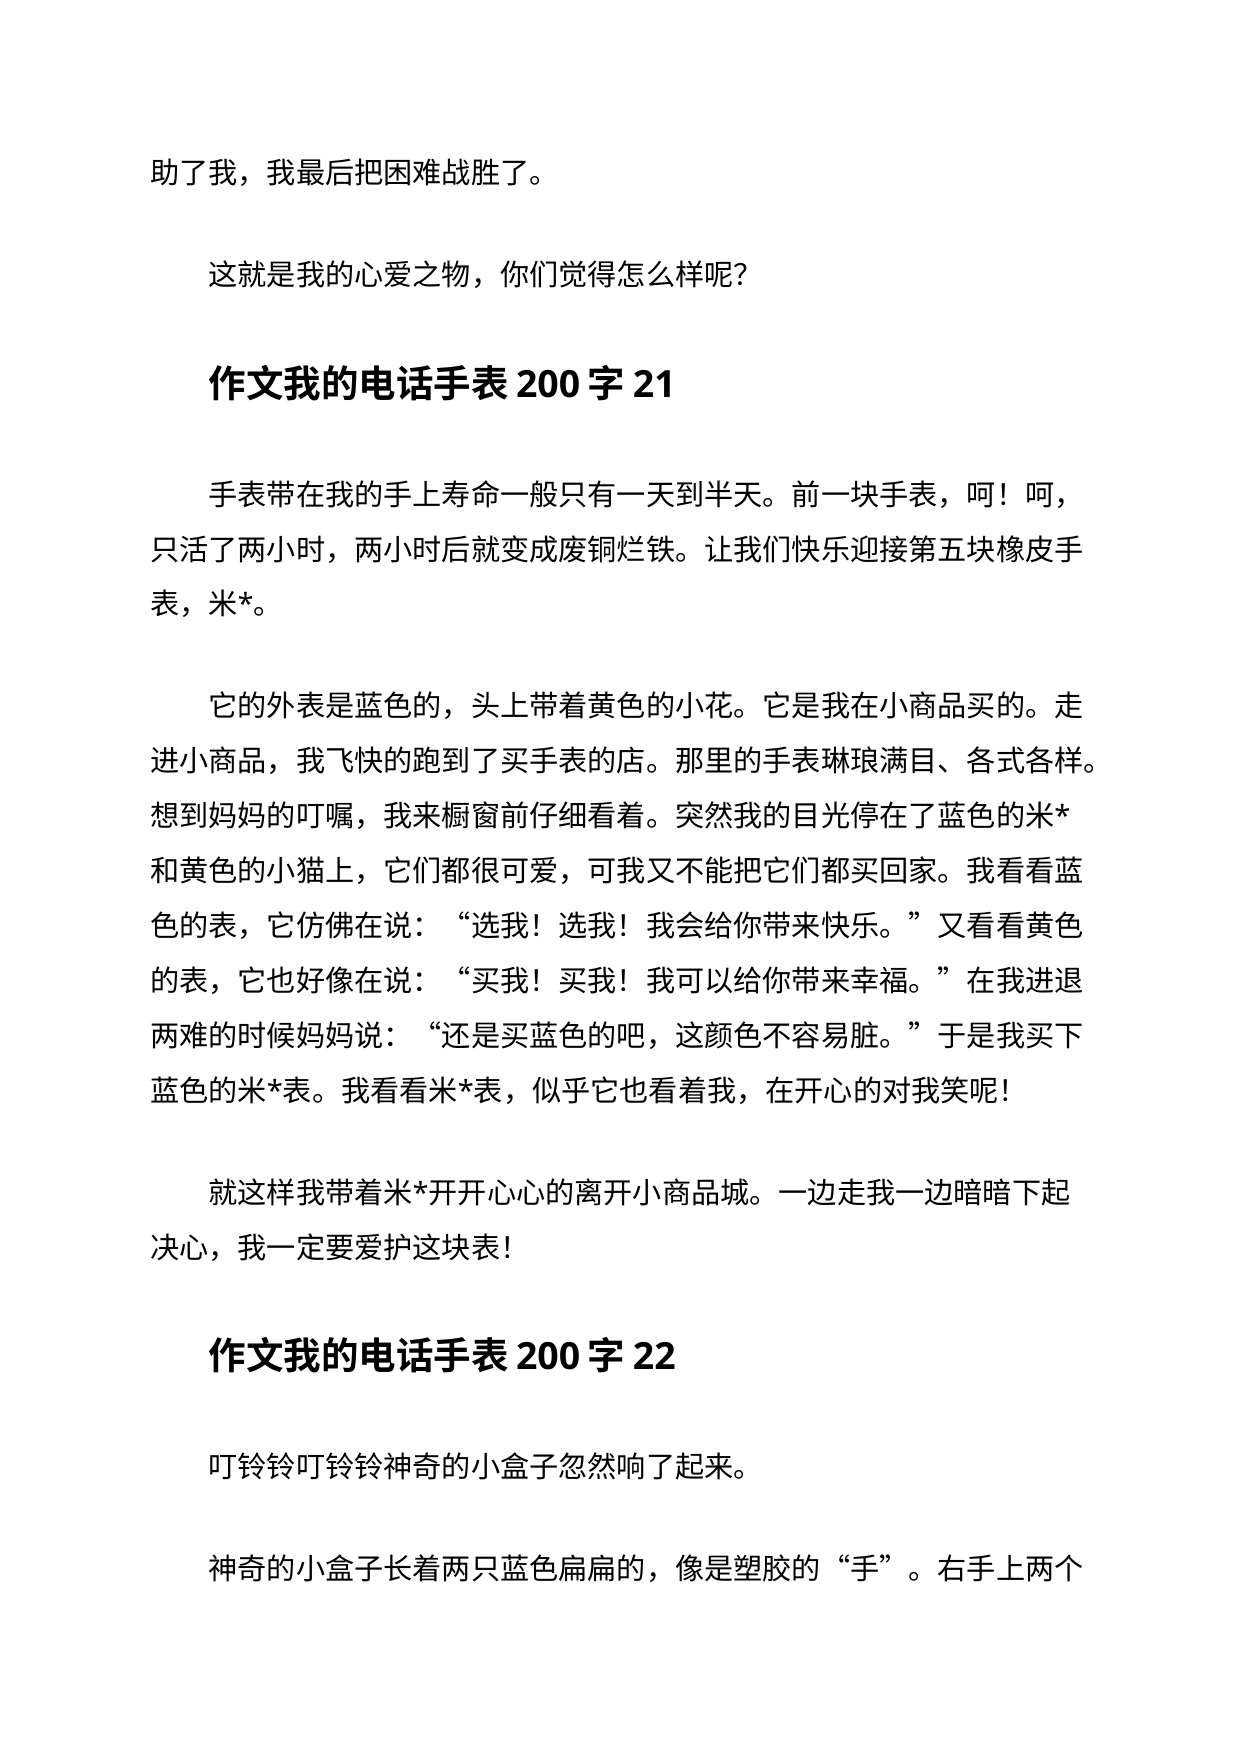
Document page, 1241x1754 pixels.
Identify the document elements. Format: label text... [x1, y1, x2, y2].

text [150, 1545, 1090, 1588]
text 叮铃铃叮铃铃神奇的小盒子忽然响了起来。 [150, 1444, 1090, 1486]
text 作文我的电话手表200字22 [150, 1326, 1090, 1381]
text 就这样我带着米*开开心心的离开小商品城。一边走我一边暗暗下起决心，我一定要爱护这块表！ [150, 1169, 1090, 1267]
text 手表带在我的手上寿命一般只有一天到半天。前一块手表，呵！呵，只活了两小时，两小时后就变成废铜烂铁。让我们快乐迎接第五块橡皮手表，米*。 [150, 471, 1090, 623]
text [150, 150, 1090, 192]
text 它的外表是蓝色的，头上带着黄色的小花。它是我在小商品买的。走进小商品，我飞快的跑到了买手表的店。那里的手表琳琅满目、各式各样。想到妈妈的叮嘱，我来橱窗前仔细看着。突然我的目光停在了蓝色的米*和黄色的小猫上，它们都很可爱，可我又不能把它们都买回家。我看看蓝色的表，它仿佛在说：“选我！选我！我会给你带来快乐。”又看看黄色的表，它也好像在说：“买我！买我！我可以给你带来幸福。”在我进退两难的时候妈妈说：“还是买蓝色的吧，这颜色不容易脏。”于是我买下蓝色的米*表。我看看米*表，似乎它也看着我，在开心的对我笑呢！ [150, 683, 1090, 1110]
text 这就是我的心爱之物，你们觉得怎么样呢？ [150, 252, 1090, 294]
text 作文我的电话手表200字21 [150, 353, 1090, 408]
